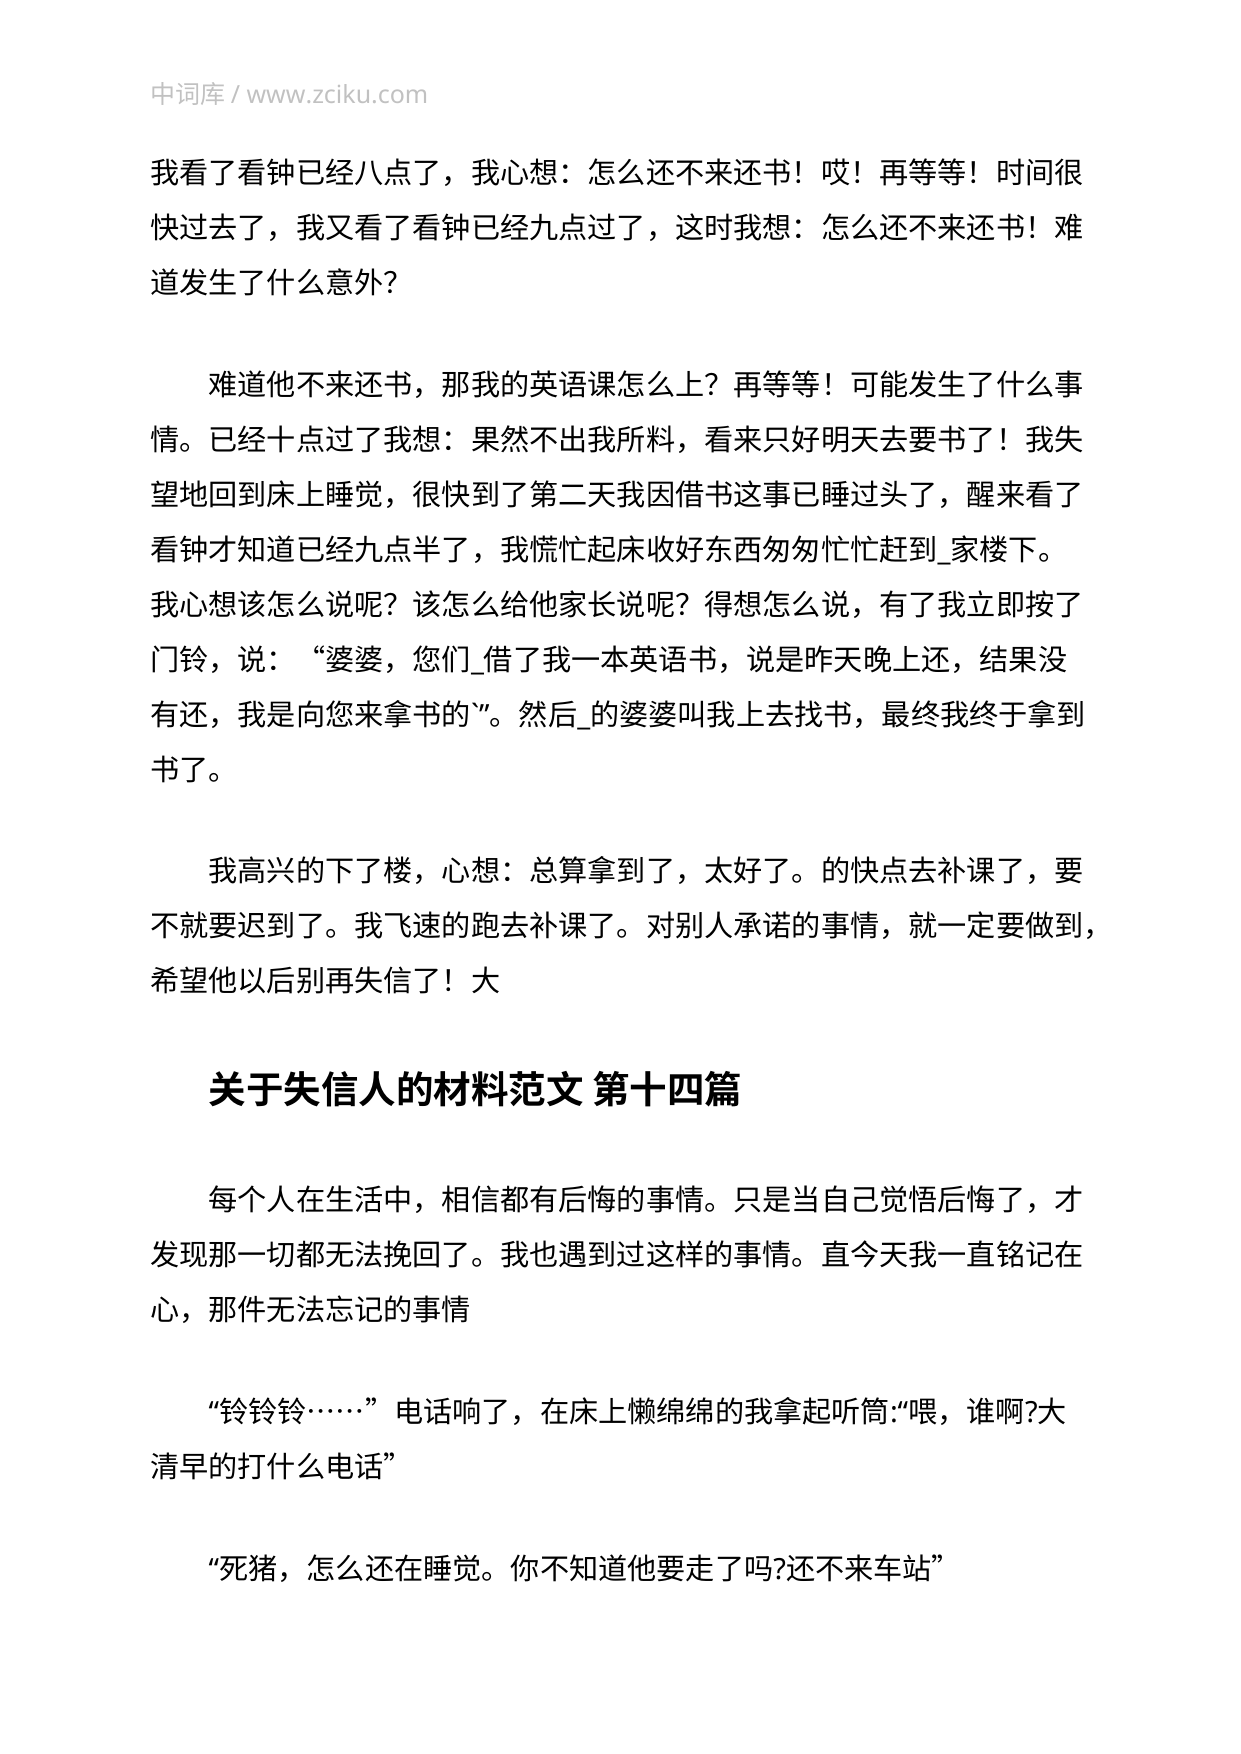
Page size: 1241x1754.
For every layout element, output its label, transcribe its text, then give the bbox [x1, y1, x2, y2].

text 我高兴的下了楼，心想：总算拿到了，太好了。的快点去补课了，要不就要迟到了。我飞速的跑去补课了。对别人承诺的事情，就一定要做到，希望他以后别再失信了！大 [150, 848, 1090, 1000]
text “死猪，怎么还在睡觉。你不知道他要走了吗?还不来车站” [150, 1545, 1090, 1588]
text 难道他不来还书，那我的英语课怎么上？再等等！可能发生了什么事情。已经十点过了我想：果然不出我所料，看来只好明天去要书了！我失望地回到床上睡觉，很快到了第二天我因借书这事已睡过头了，醒来看了看钟才知道已经九点半了，我慌忙起床收好东西匆匆忙忙赶到_家楼下。我心想该怎么说呢？该怎么给他家长说呢？得想怎么说，有了我立即按了门铃，说：“婆婆，您们_借了我一本英语书，说是昨天晚上还，结果没有还，我是向您来拿书的`”。然后_的婆婆叫我上去找书，最终我终于拿到书了。 [150, 362, 1090, 788]
text 关于失信人的材料范文 第十四篇 [150, 1059, 1090, 1114]
text 每个人在生活中，相信都有后悔的事情。只是当自己觉悟后悔了，才发现那一切都无法挽回了。我也遇到过这样的事情。直今天我一直铭记在心，那件无法忘记的事情 [150, 1177, 1090, 1329]
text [150, 150, 1090, 302]
text “铃铃铃……”电话响了，在床上懒绵绵的我拿起听筒:“喂，谁啊?大清早的打什么电话” [150, 1388, 1090, 1486]
